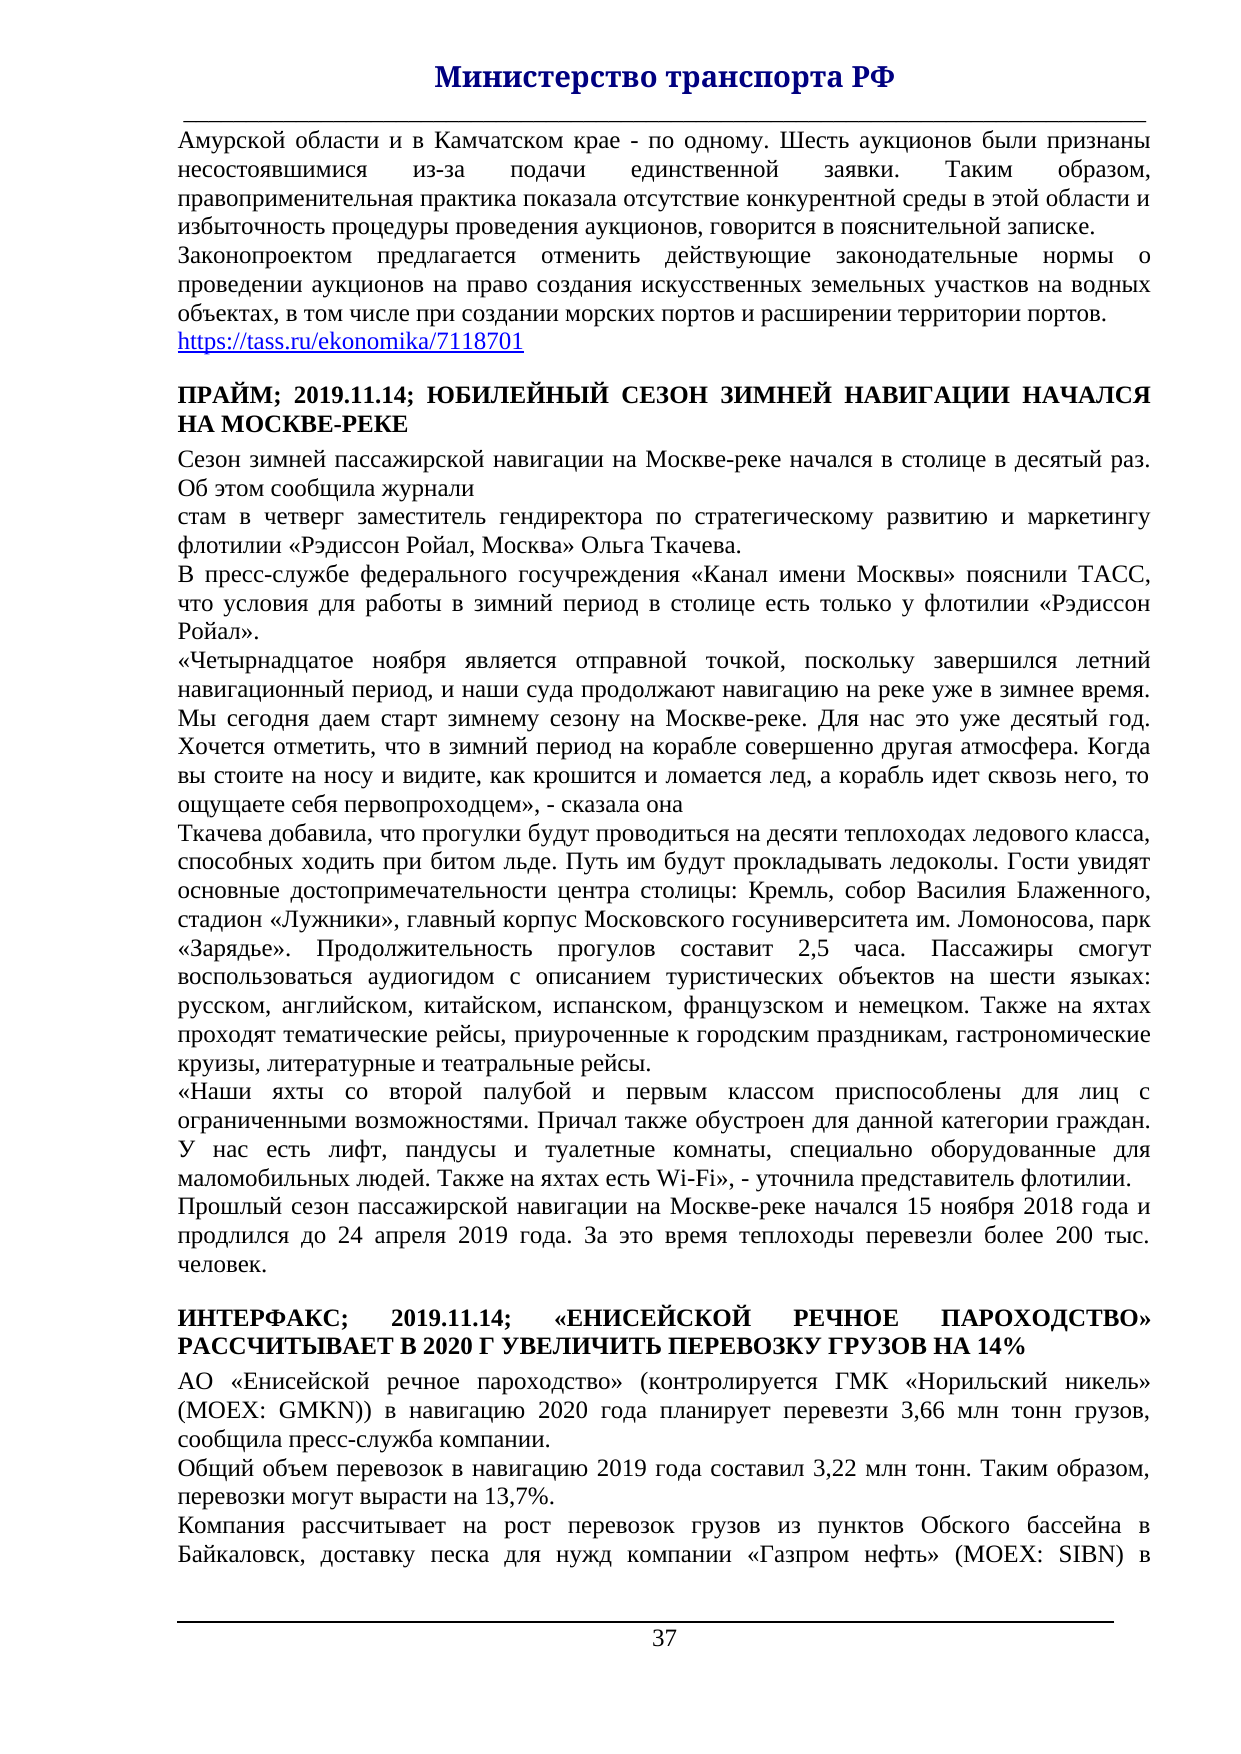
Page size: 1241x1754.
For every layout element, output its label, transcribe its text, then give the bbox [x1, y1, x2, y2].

text «Наши яхты со второй палубой и первым классом приспособлены для лиц с ограниченными возможностями. Причал также обустроен для данной категории граждан. У нас есть лифт, пандусы и туалетные комнаты, специально оборудованные для маломобильных людей. Также на яхтах есть Wi-Fi», - уточнила представитель флотилии. [177, 1076, 1152, 1191]
text АО «Енисейской речное пароходство» (контролируется ГМК «Норильский никель» (MOEX: GMKN)) в навигацию 2020 года планирует перевезти 3,66 млн тонн грузов, сообщила пресс-служба компании. [177, 1366, 1152, 1453]
text «Четырнадцатое ноября является отправной точкой, поскольку завершился летний навигационный период, и наши суда продолжают навигацию на реке уже в зимнее время. Мы сегодня даем старт зимнему сезону на Москве-реке. Для нас это уже десятый год. Хочется отметить, что в зимний период на корабле совершенно другая атмосфера. Когда вы стоите на носу и видите, как крошится и ломается лед, а корабль идет сквозь него, то ощущаете себя первопроходцем», - сказала она [177, 645, 1152, 818]
text Общий объем перевозок в навигацию 2019 года составил 3,22 млн тонн. Таким образом, перевозки могут вырасти на 13,7%. [177, 1453, 1152, 1510]
text Сезон зимней пассажирской навигации на Москве-реке начался в столице в десятый раз. Об этом сообщила журнали [177, 444, 1152, 501]
text Законопроектом предлагается отменить действующие законодательные нормы о проведении аукционов на право создания искусственных земельных участков на водных объектах, в том числе при создании морских портов и расширении территории портов. [177, 240, 1152, 326]
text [177, 1510, 1152, 1568]
subtitle ПРАЙМ; 2019.11.14; ЮБИЛЕЙНЫЙ СЕЗОН ЗИМНЕЙ НАВИГАЦИИ НАЧАЛСЯ НА МОСКВЕ-РЕКЕ [177, 380, 1152, 438]
text https://tass.ru/ekonomika/7118701 [177, 326, 1152, 355]
text стам в четверг заместитель гендиректора по стратегическому развитию и маркетингу флотилии «Рэдиссон Ройал, Москва» Ольга Ткачева. [177, 501, 1152, 559]
text Прошлый сезон пассажирской навигации на Москве-реке начался 15 ноября 2018 года и продлился до 24 апреля 2019 года. За это время теплоходы перевезли более 200 тыс. человек. [177, 1191, 1152, 1278]
text В пресс-службе федерального госучреждения «Канал имени Москвы» пояснили ТАСС, что условия для работы в зимний период в столице есть только у флотилии «Рэдиссон Ройал». [177, 559, 1152, 645]
subtitle ИНТЕРФАКС; 2019.11.14; «ЕНИСЕЙСКОЙ РЕЧНОЕ ПАРОХОДСТВО» РАССЧИТЫВАЕТ В 2020 Г УВЕЛИЧИТЬ ПЕРЕВОЗКУ ГРУЗОВ НА 14% [177, 1303, 1152, 1360]
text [177, 125, 1152, 240]
text Ткачева добавила, что прогулки будут проводиться на десяти теплоходах ледового класса, способных ходить при битом льде. Путь им будут прокладывать ледоколы. Гости увидят основные достопримечательности центра столицы: Кремль, собор Василия Блаженного, стадион «Лужники», главный корпус Московского госуниверситета им. Ломоносова, парк «Зарядье». Продолжительность прогулов составит 2,5 часа. Пассажиры смогут воспользоваться аудиогидом с описанием туристических объектов на шести языках: русском, английском, китайском, испанском, французском и немецком. Также на яхтах проходят тематические рейсы, приуроченные к городским праздникам, гастрономические круизы, литературные и театральные рейсы. [177, 818, 1152, 1076]
